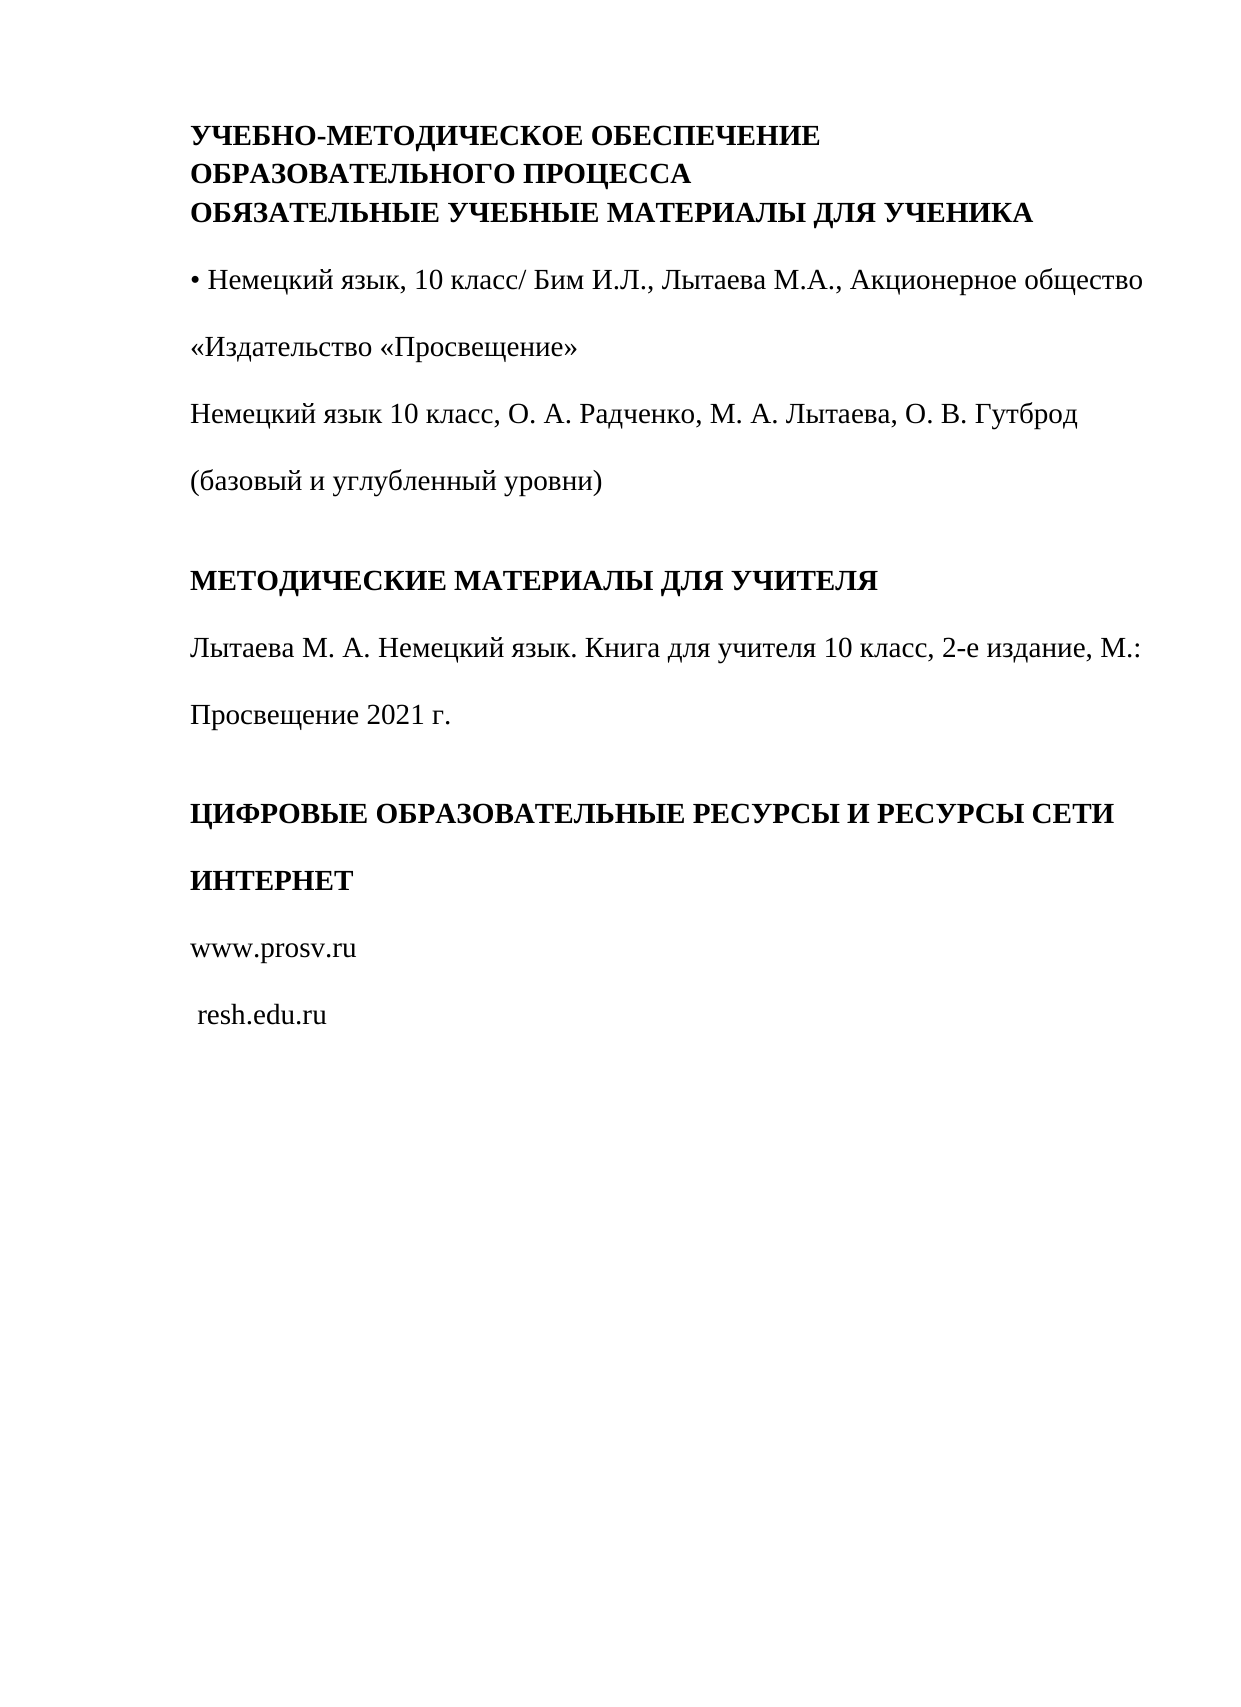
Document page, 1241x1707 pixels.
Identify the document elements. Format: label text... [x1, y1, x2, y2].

text www.prosv.ru resh.edu.ru [190, 930, 1152, 1031]
text Немецкий язык 10 класс, О. А. Радченко, М. А. Лытаева, О. В. Гутброд (базовый и углубленный уровни) [190, 396, 1152, 497]
text Лытаева М. А. Немецкий язык. Книга для учителя 10 класс, 2-е издание, М.: Просвещение 2021 г. [190, 630, 1152, 731]
text ОБЯЗАТЕЛЬНЫЕ УЧЕБНЫЕ МАТЕРИАЛЫ ДЛЯ УЧЕНИКА [190, 195, 1152, 229]
text • Немецкий язык, 10 класс/ Бим И.Л., Лытаева М.А., Акционерное общество «Издательство «Просвещение» [190, 262, 1152, 363]
text ЦИФРОВЫЕ ОБРАЗОВАТЕЛЬНЫЕ РЕСУРСЫ И РЕСУРСЫ СЕТИ ИНТЕРНЕТ [190, 796, 1152, 897]
text МЕТОДИЧЕСКИЕ МАТЕРИАЛЫ ДЛЯ УЧИТЕЛЯ [190, 563, 1152, 596]
text УЧЕБНО-МЕТОДИЧЕСКОЕ ОБЕСПЕЧЕНИЕ ОБРАЗОВАТЕЛЬНОГО ПРОЦЕССА [190, 118, 1152, 190]
